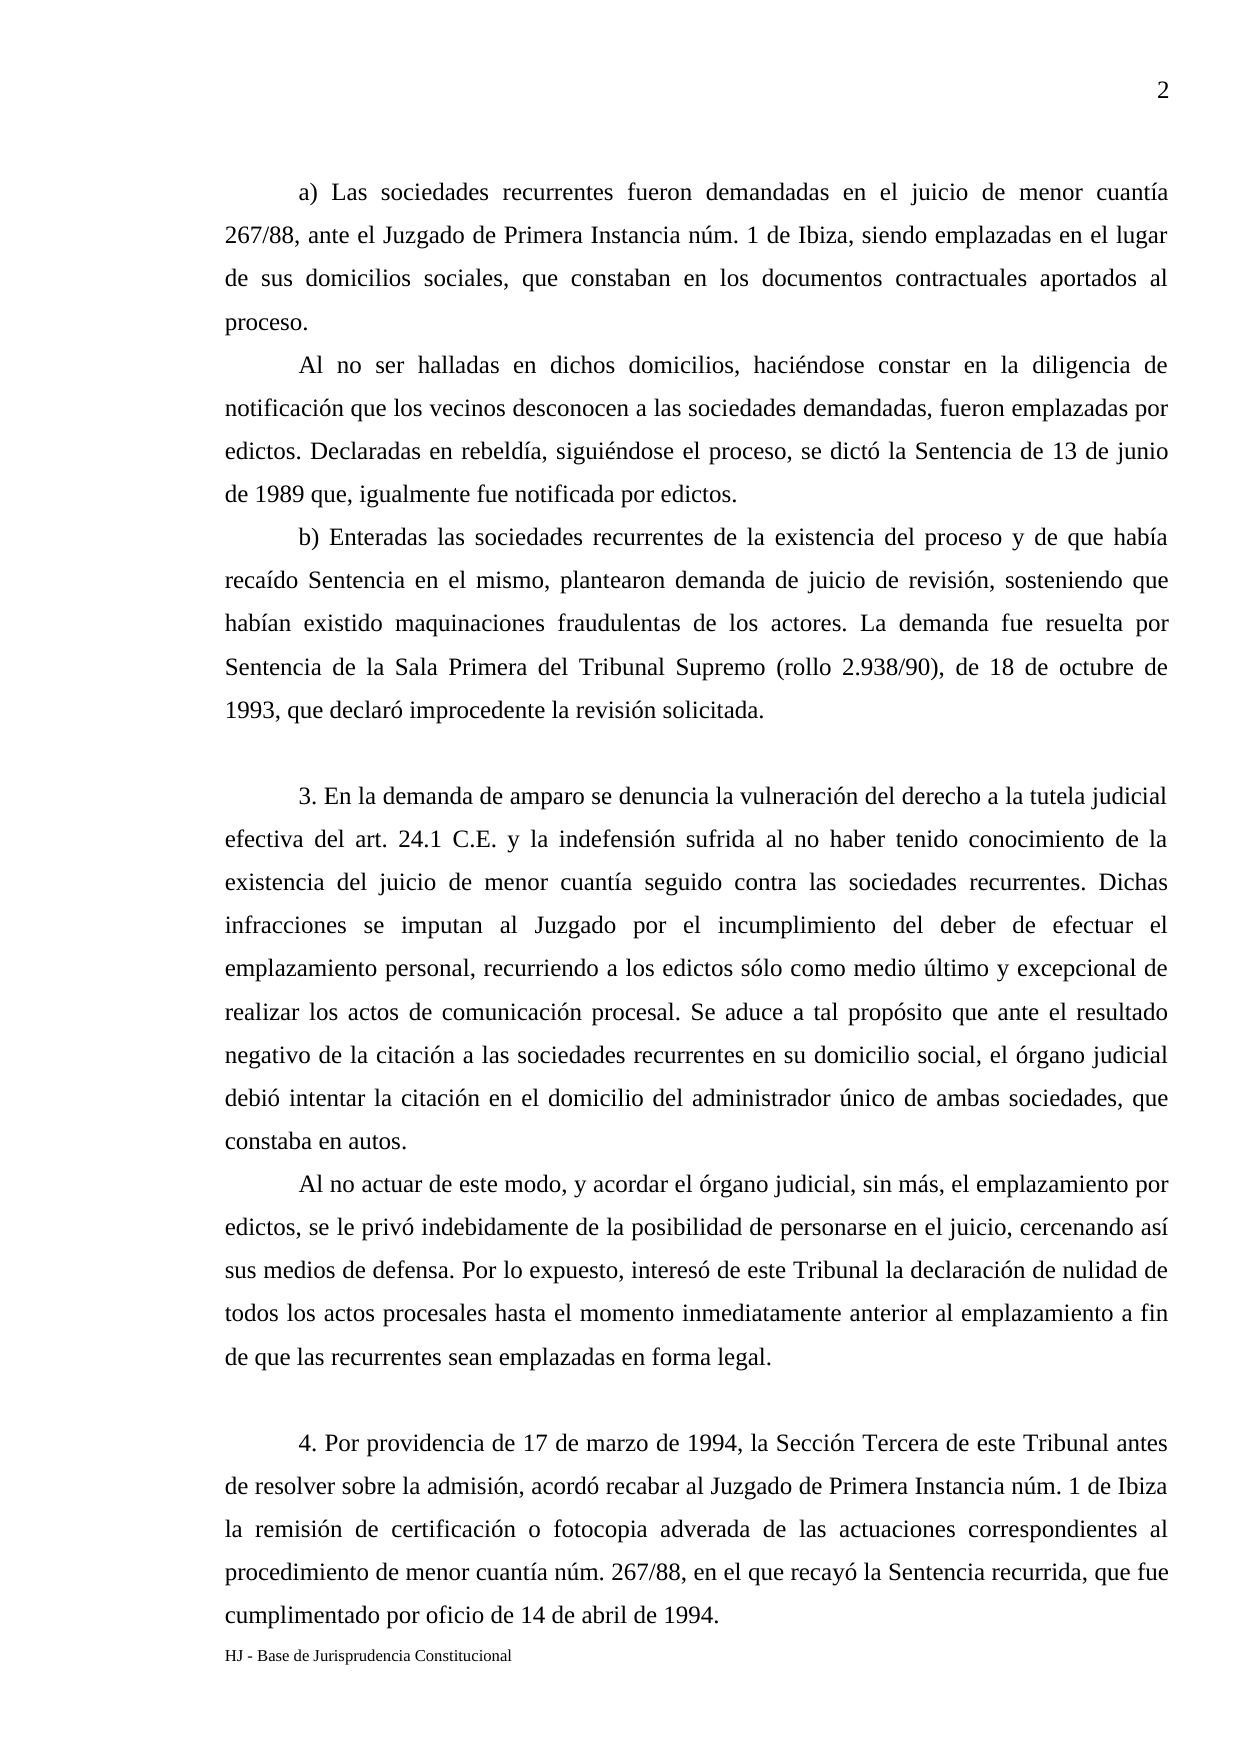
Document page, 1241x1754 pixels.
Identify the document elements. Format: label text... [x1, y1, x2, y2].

text b) Enteradas las sociedades recurrentes de la existencia del proceso y de que había recaído Sentencia en el mismo, plantearon demanda de juicio de revisión, sosteniendo que habían existido maquinaciones fraudulentas de los actores. La demanda fue resuelta por Sentencia de la Sala Primera del Tribunal Supremo (rollo 2.938/90), de 18 de octubre de 1993, que declaró improcedente la revisión solicitada. [224, 522, 1169, 723]
text a) Las sociedades recurrentes fueron demandadas en el juicio de menor cuantía 267/88, ante el Juzgado de Primera Instancia núm. 1 de Ibiza, siendo emplazadas en el lugar de sus domicilios sociales, que constaban en los documentos contractuales aportados al proceso. [224, 177, 1169, 335]
text 3. En la demanda de amparo se denuncia la vulneración del derecho a la tutela judicial efectiva del art. 24.1 C.E. y la indefensión sufrida al no haber tenido conocimiento de la existencia del juicio de menor cuantía seguido contra las sociedades recurrentes. Dichas infracciones se imputan al Juzgado por el incumplimiento del deber de efectuar el emplazamiento personal, recurriendo a los edictos sólo como medio último y excepcional de realizar los actos de comunicación procesal. Se aduce a tal propósito que ante el resultado negativo de la citación a las sociedades recurrentes en su domicilio social, el órgano judicial debió intentar la citación en el domicilio del administrador único de ambas sociedades, que constaba en autos. [224, 781, 1169, 1155]
text Al no ser halladas en dichos domicilios, haciéndose constar en la diligencia de notificación que los vecinos desconocen a las sociedades demandadas, fueron emplazadas por edictos. Declaradas en rebeldía, siguiéndose el proceso, se dictó la Sentencia de 13 de junio de 1989 que, igualmente fue notificada por edictos. [224, 350, 1169, 508]
text Al no actuar de este modo, y acordar el órgano judicial, sin más, el emplazamiento por edictos, se le privó indebidamente de la posibilidad de personarse en el juicio, cercenando así sus medios de defensa. Por lo expuesto, interesó de este Tribunal la declaración de nulidad de todos los actos procesales hasta el momento inmediatamente anterior al emplazamiento a fin de que las recurrentes sean emplazadas en forma legal. [224, 1169, 1169, 1370]
text 4. Por providencia de 17 de marzo de 1994, la Sección Tercera de este Tribunal antes de resolver sobre la admisión, acordó recabar al Juzgado de Primera Instancia núm. 1 de Ibiza la remisión de certificación o fotocopia adverada de las actuaciones correspondientes al procedimiento de menor cuantía núm. 267/88, en el que recayó la Sentencia recurrida, que fue cumplimentado por oficio de 14 de abril de 1994. [224, 1428, 1169, 1629]
